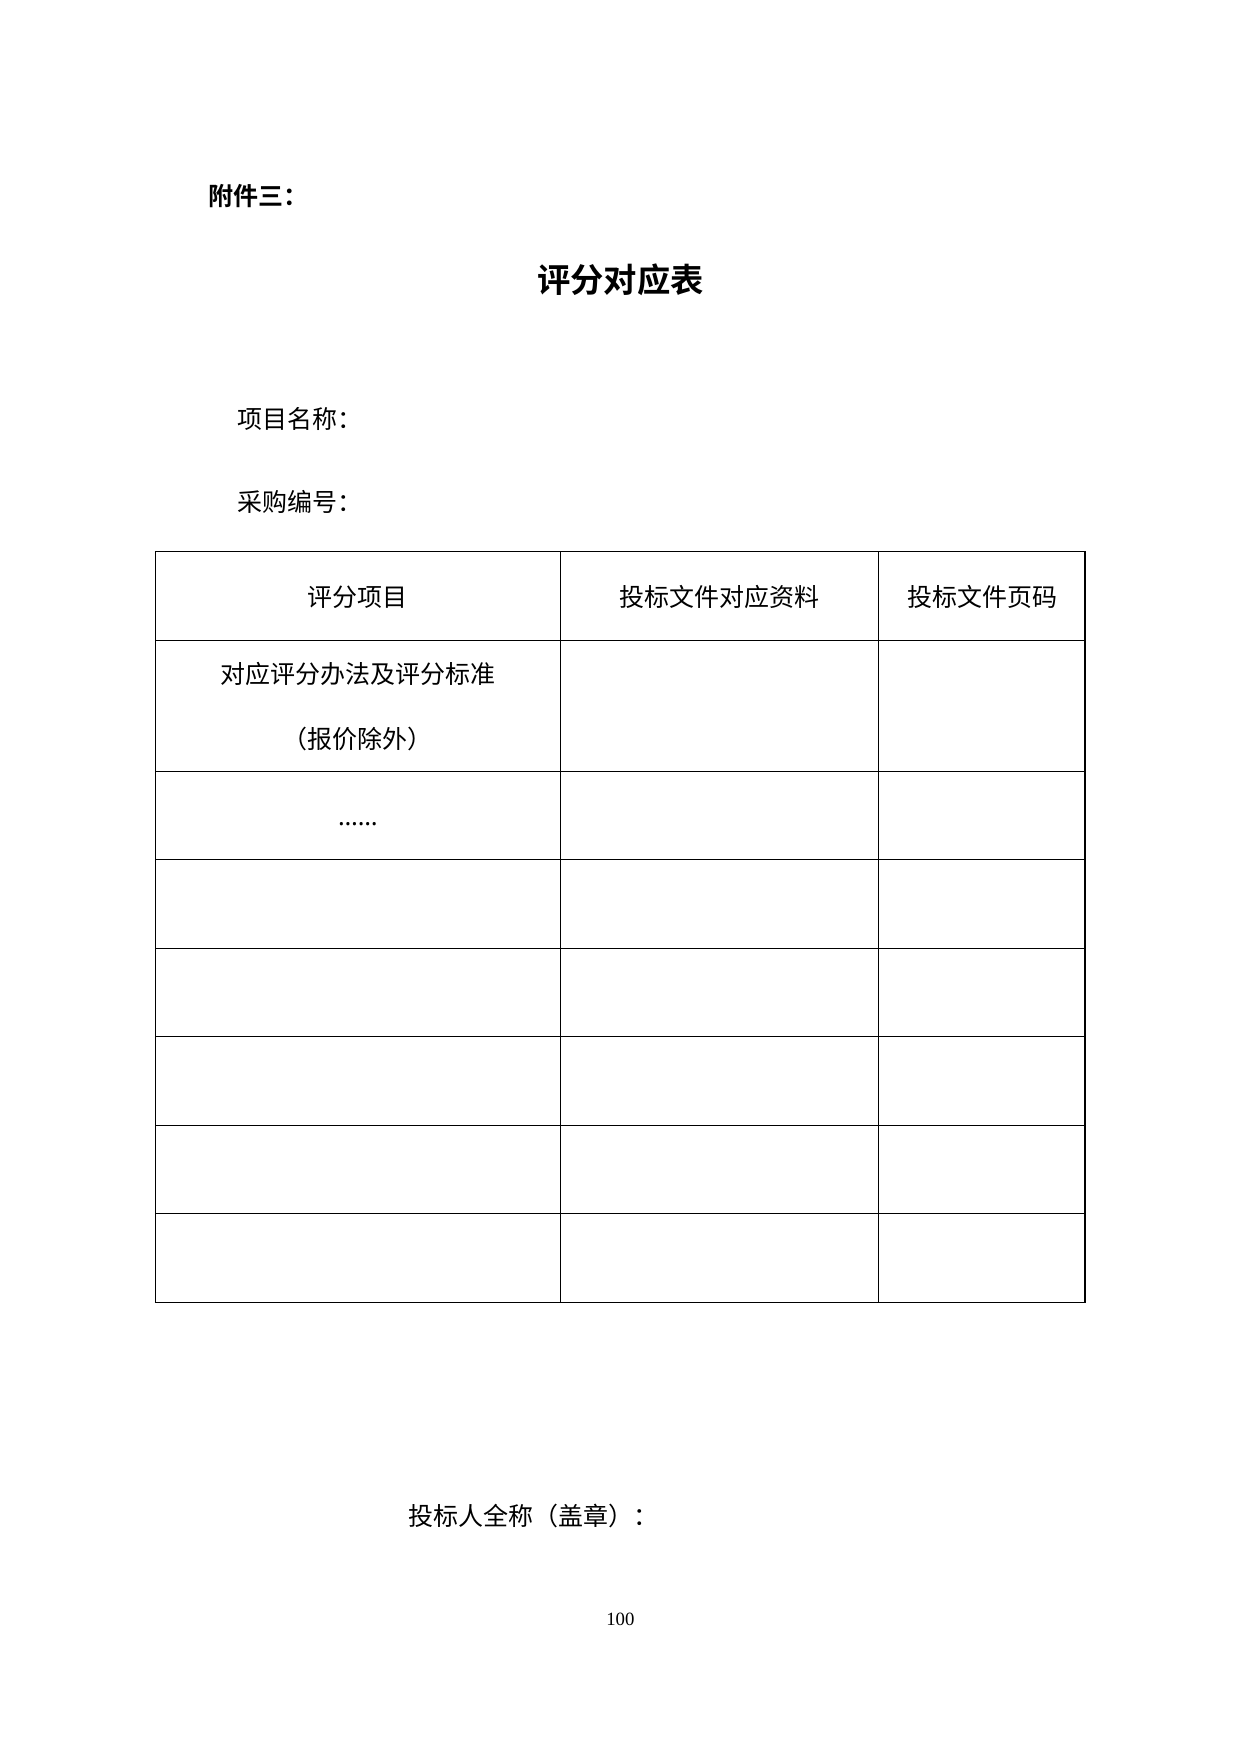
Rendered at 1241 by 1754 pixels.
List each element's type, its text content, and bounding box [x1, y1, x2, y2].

table_cell [561, 1126, 878, 1213]
text 项目名称： [187, 385, 1053, 450]
table_cell [879, 860, 1084, 948]
table_cell [561, 949, 878, 1036]
table_cell [156, 1037, 560, 1125]
table_cell [561, 1037, 878, 1125]
table_cell [156, 1214, 560, 1302]
table_cell [879, 949, 1084, 1036]
table_cell [879, 1214, 1084, 1302]
table_cell [156, 1126, 560, 1213]
text 采购编号： [187, 468, 1053, 533]
table_cell [879, 1126, 1084, 1213]
table_header 投标文件对应资料 [561, 552, 878, 639]
text 投标人全称（盖章）： [187, 1482, 1053, 1547]
table_cell [561, 860, 878, 948]
text 评分对应表 [187, 245, 1053, 310]
table_header 评分项目 [156, 552, 560, 639]
table_cell …… [156, 772, 560, 859]
table_cell [879, 1037, 1084, 1125]
table_cell [156, 949, 560, 1036]
table_cell [879, 641, 1084, 771]
table_header 投标文件页码 [879, 552, 1084, 639]
text 附件三： [187, 162, 1053, 227]
table_cell [561, 1214, 878, 1302]
table_cell [561, 772, 878, 859]
table_cell [156, 860, 560, 948]
table_cell [561, 641, 878, 771]
table_cell 对应评分办法及评分标准 （报价除外） [156, 641, 560, 771]
table_cell [879, 772, 1084, 859]
